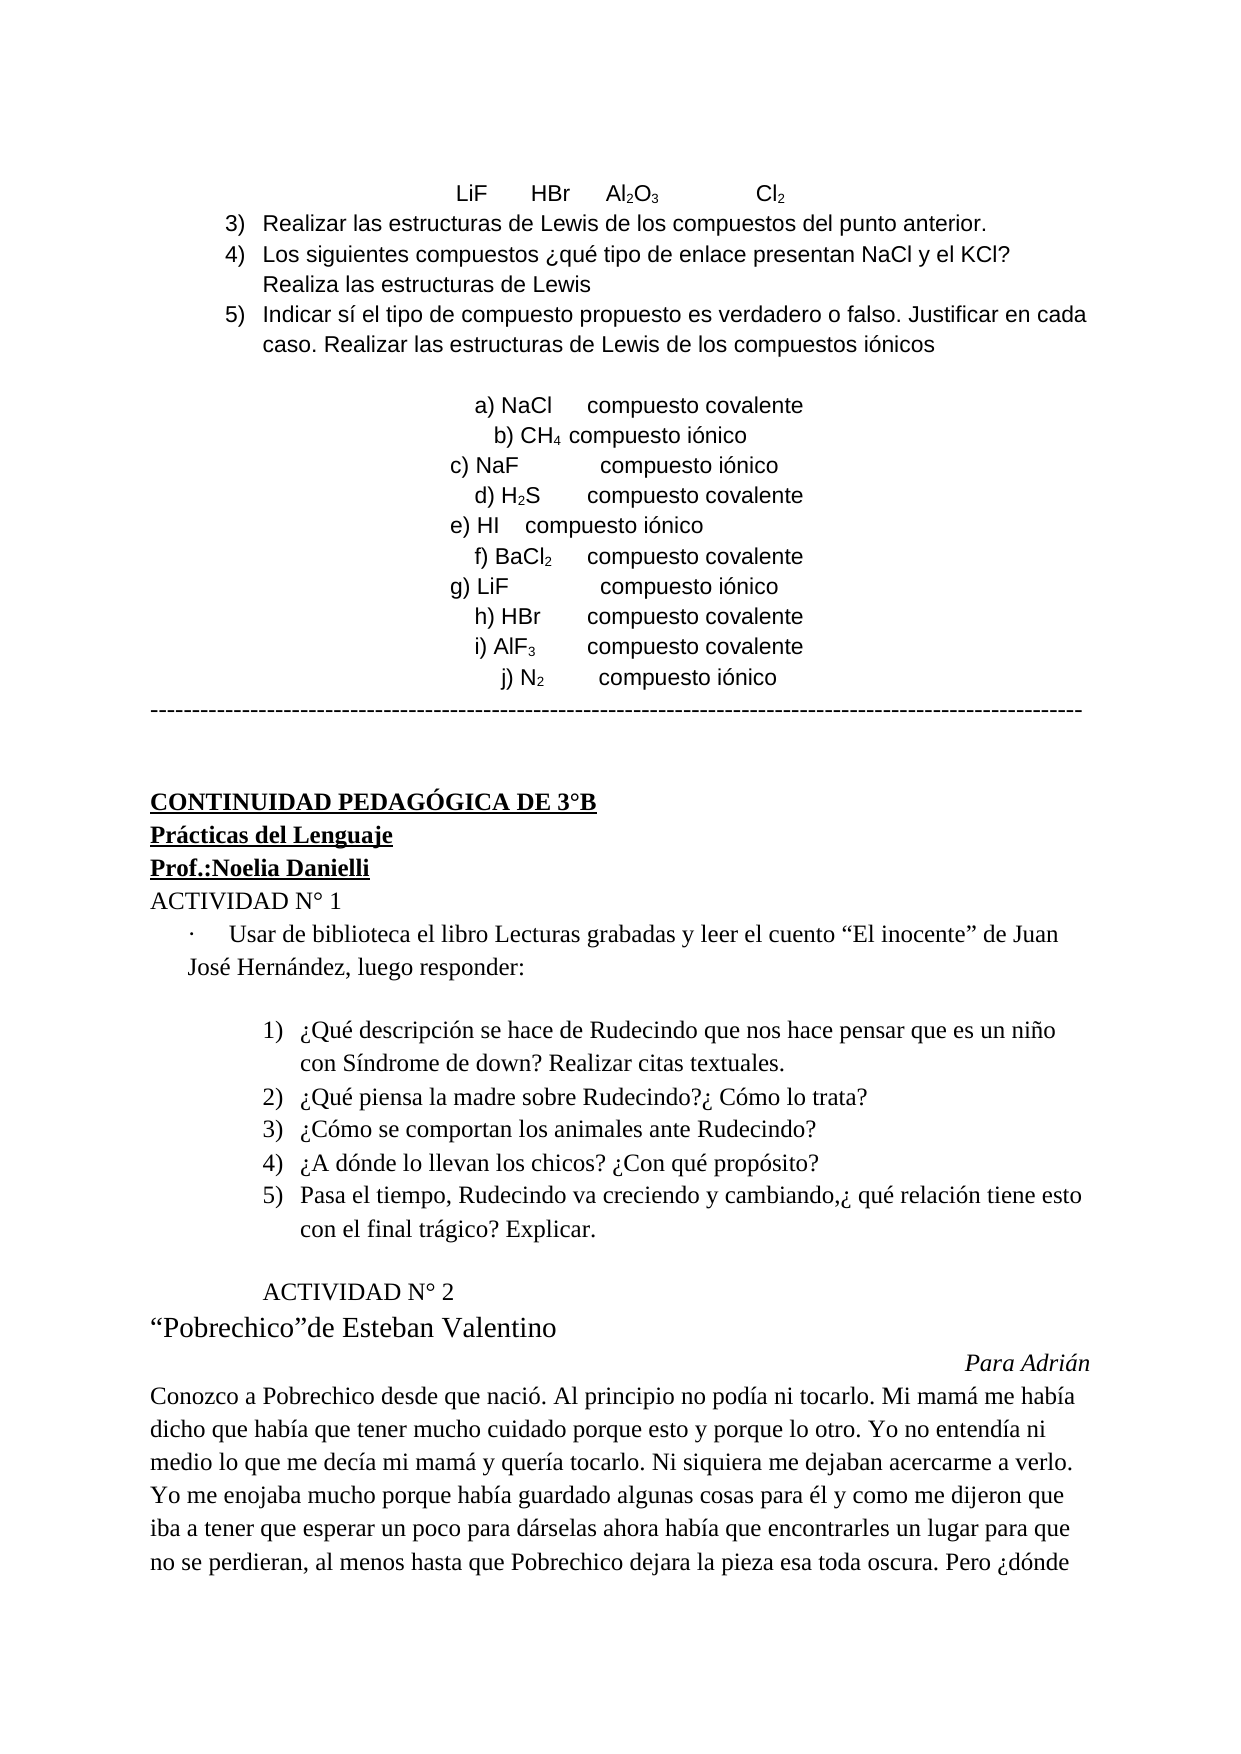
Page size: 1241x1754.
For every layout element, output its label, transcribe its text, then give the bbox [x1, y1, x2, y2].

text ACTIVIDAD N° 2 [262, 1277, 1090, 1306]
text 1) ¿Qué descripción se hace de Rudecindo que nos hace pensar que es un niño con Síndrome de down? Realizar citas textuales. [262, 1016, 1090, 1077]
text 5) Indicar sí el tipo de compuesto propuesto es verdadero o falso. Justificar en cada caso. Realizar las estructuras de Lewis de los compuestos iónicos [225, 301, 1090, 358]
text e) HI compuesto iónico [187, 512, 1090, 539]
text LiF HBr Al2O3 Cl2 [150, 180, 1090, 207]
text b) CH4 compuesto iónico [150, 422, 1090, 448]
text 3) Realizar las estructuras de Lewis de los compuestos del punto anterior. [225, 210, 1090, 237]
text f) BaCl2 compuesto covalente [187, 543, 1090, 569]
text 3) ¿Cómo se comportan los animales ante Rudecindo? [262, 1114, 1090, 1143]
text h) HBr compuesto covalente [187, 603, 1090, 629]
text 4) ¿A dónde lo llevan los chicos? ¿Con qué propósito? [262, 1148, 1090, 1176]
text j) N2 compuesto iónico [187, 663, 1090, 690]
text 2) ¿Qué piensa la madre sobre Rudecindo?¿ Cómo lo trata? [262, 1082, 1090, 1110]
text a) NaCl compuesto covalente [187, 392, 1090, 418]
text ---------------------------------------------------------------------------------------------------------------- [150, 694, 1090, 722]
text · Usar de biblioteca el libro Lecturas grabadas y leer el cuento “El inocente” de Juan José Hernández, luego responder: [187, 919, 1090, 981]
text Prof.:Noelia Danielli [150, 853, 1090, 882]
text ACTIVIDAD N° 1 [150, 886, 1090, 915]
text Prácticas del Lenguaje [150, 820, 1090, 849]
text d) H2S compuesto covalente [187, 482, 1090, 509]
text g) LiF compuesto iónico [187, 573, 1090, 599]
text “Pobrechico”de Esteban Valentino [150, 1310, 1090, 1343]
text Para Adrián [150, 1348, 1090, 1377]
text 4) Los siguientes compuestos ¿qué tipo de enlace presentan NaCl y el KCl? Realiza las estructuras de Lewis [225, 241, 1090, 297]
text CONTINUIDAD PEDAGÓGICA DE 3°B [150, 787, 1090, 816]
text 5) Pasa el tiempo, Rudecindo va creciendo y cambiando,¿ qué relación tiene esto con el final trágico? Explicar. [262, 1181, 1090, 1242]
text i) AlF3 compuesto covalente [187, 633, 1090, 660]
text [150, 1381, 1090, 1575]
text c) NaF compuesto iónico [187, 452, 1090, 478]
